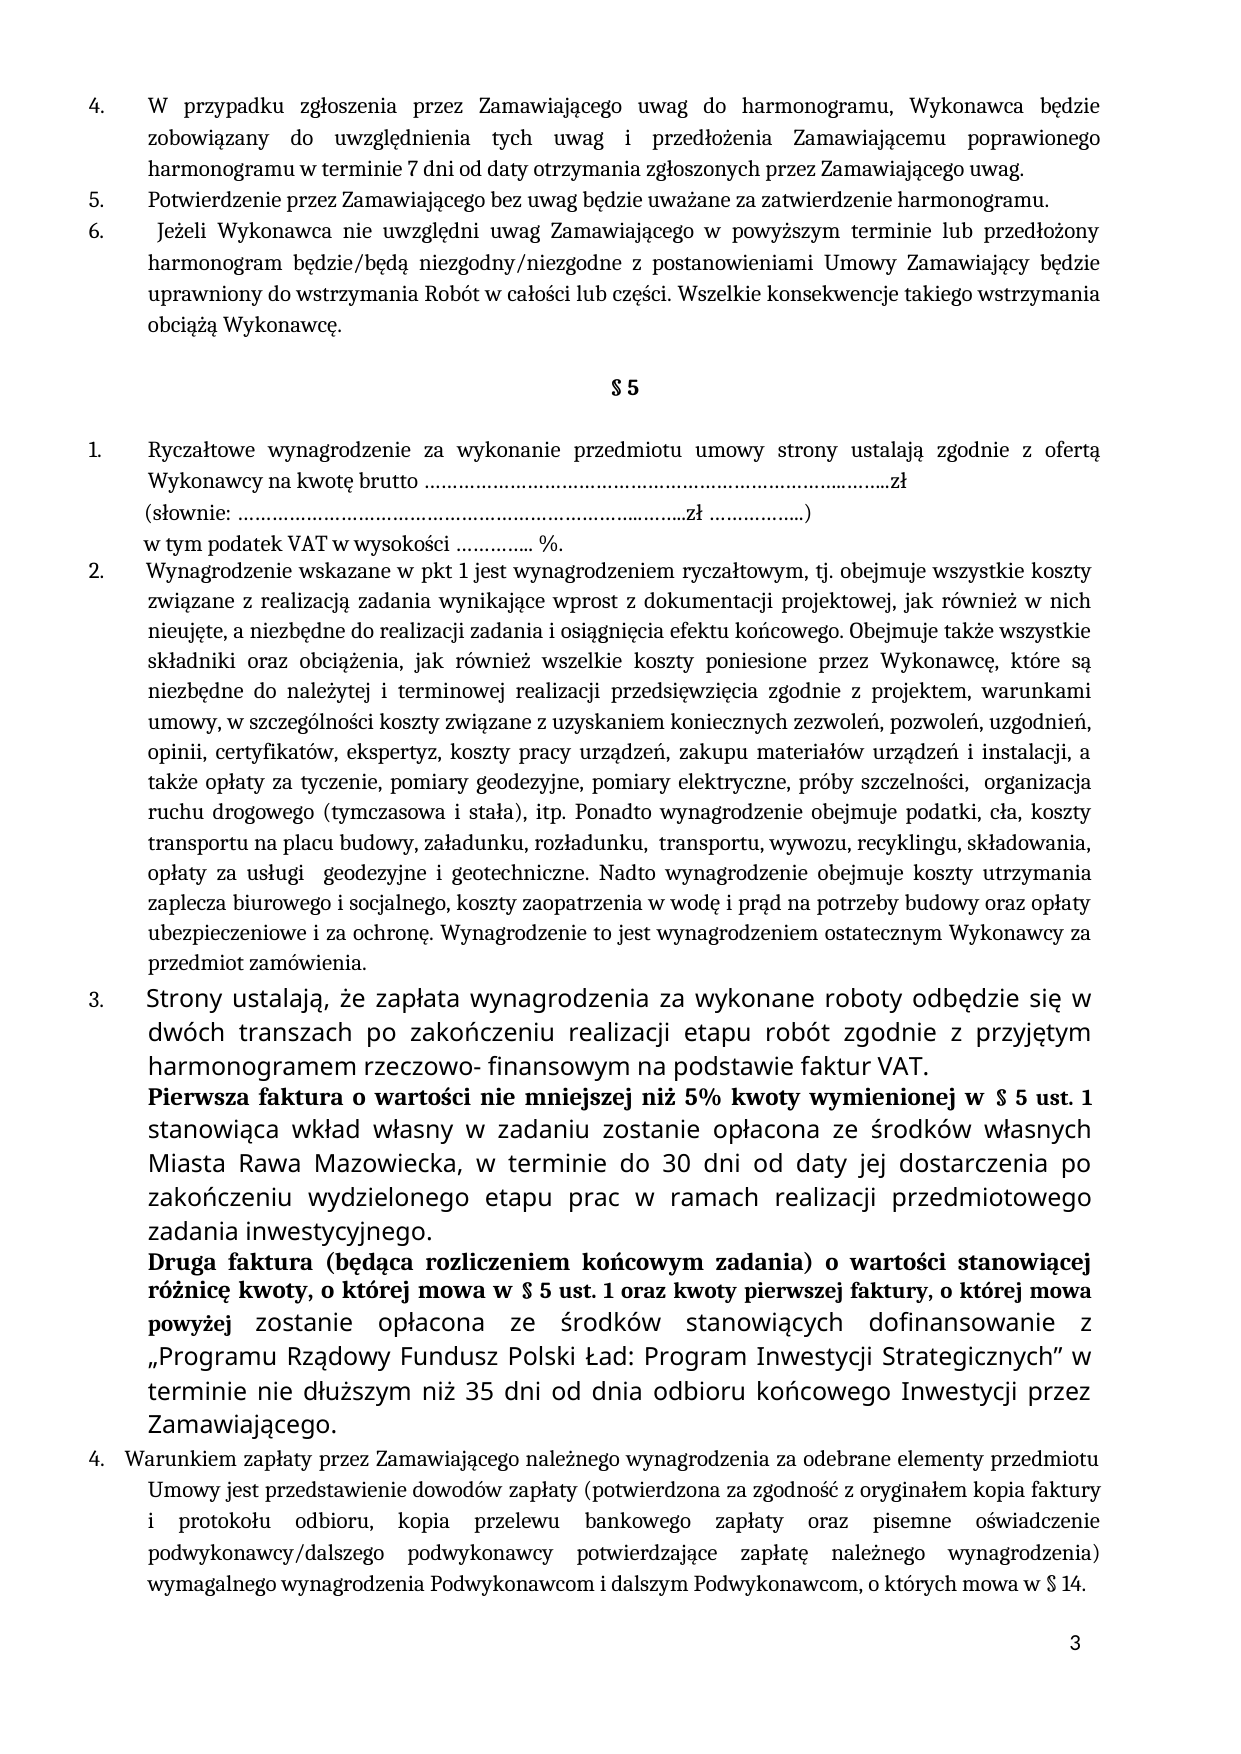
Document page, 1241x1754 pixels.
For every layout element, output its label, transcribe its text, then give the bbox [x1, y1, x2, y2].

text 4. W przypadku zgłoszenia przez Zamawiającego uwag do harmonogramu, Wykonawca będzie zobowiązany do uwzględnienia tych uwag i przedłożenia Zamawiającemu poprawionego harmonogramu w terminie 7 dni od daty otrzymania zgłoszonych przez Zamawiającego uwag. [88, 89, 1101, 182]
text 5. Potwierdzenie przez Zamawiającego bez uwag będzie uważane za zatwierdzenie harmonogramu. [88, 182, 1101, 214]
text 6. Jeżeli Wykonawca nie uwzględni uwag Zamawiającego w powyższym terminie lub przedłożony harmonogram będzie/będą niezgodny/niezgodne z postanowieniami Umowy Zamawiający będzie uprawniony do wstrzymania Robót w całości lub części. Wszelkie konsekwencje takiego wstrzymania obciążą Wykonawcę. [88, 214, 1101, 339]
text Pierwsza faktura o wartości nie mniejszej niż 5% kwoty wymienionej w § 5 ust. 1 stanowiąca wkład własny w zadaniu zostanie opłacona ze środków własnych Miasta Rawa Mazowiecka, w terminie do 30 dni od daty jej dostarczenia po zakończeniu wydzielonego etapu prac w ramach realizacji przedmiotowego zadania inwestycyjnego. [148, 1082, 1093, 1247]
list (słownie: ……………………………………………………………..……..zł ……………..) [88, 495, 1101, 526]
text 2. Wynagrodzenie wskazane w pkt 1 jest wynagrodzeniem ryczałtowym, tj. obejmuje wszystkie koszty związane z realizacją zadania wynikające wprost z dokumentacji projektowej, jak również w nich nieujęte, a niezbędne do realizacji zadania i osiągnięcia efektu końcowego. Obejmuje także wszystkie składniki oraz obciążenia, jak również wszelkie koszty poniesione przez Wykonawcę, które są niezbędne do należytej i terminowej realizacji przedsięwzięcia zgodnie z projektem, warunkami umowy, w szczególności koszty związane z uzyskaniem koniecznych zezwoleń, pozwoleń, uzgodnień, opinii, certyfikatów, ekspertyz, koszty pracy urządzeń, zakupu materiałów urządzeń i instalacji, a także opłaty za tyczenie, pomiary geodezyjne, pomiary elektryczne, próby szczelności, organizacja ruchu drogowego (tymczasowa i stała), itp. Ponadto wynagrodzenie obejmuje podatki, cła, koszty transportu na placu budowy, załadunku, rozładunku, transportu, wywozu, recyklingu, składowania, opłaty za usługi geodezyjne i geotechniczne. Nadto wynagrodzenie obejmuje koszty utrzymania zaplecza biurowego i socjalnego, koszty zaopatrzenia w wodę i prąd na potrzeby budowy oraz opłaty ubezpieczeniowe i za ochronę. Wynagrodzenie to jest wynagrodzeniem ostatecznym Wykonawcy za przedmiot zamówienia. [88, 557, 1093, 976]
list Ryczałtowe wynagrodzenie za wykonanie przedmiotu umowy strony ustalają zgodnie z ofertą Wykonawcy na kwotę brutto ………………………………………………………………..……..zł [88, 432, 1101, 495]
text 4. Warunkiem zapłaty przez Zamawiającego należnego wynagrodzenia za odebrane elementy przedmiotu Umowy jest przedstawienie dowodów zapłaty (potwierdzona za zgodność z oryginałem kopia faktury i protokołu odbioru, kopia przelewu bankowego zapłaty oraz pisemne oświadczenie podwykonawcy/dalszego podwykonawcy potwierdzające zapłatę należnego wynagrodzenia) wymagalnego wynagrodzenia Podwykonawcom i dalszym Podwykonawcom, o których mowa w § 14. [88, 1441, 1101, 1597]
text Druga faktura (będąca rozliczeniem końcowym zadania) o wartości stanowiącej różnicę kwoty, o której mowa w § 5 ust. 1 oraz kwoty pierwszej faktury, o której mowa powyżej zostanie opłacona ze środków stanowiących dofinansowanie z „Programu Rządowy Fundusz Polski Ład: Program Inwestycji Strategicznych” w terminie nie dłuższym niż 35 dni od dnia odbioru końcowego Inwestycji przez Zamawiającego. [148, 1247, 1093, 1441]
text 3. Strony ustalają, że zapłata wynagrodzenia za wykonane roboty odbędzie się w dwóch transzach po zakończeniu realizacji etapu robót zgodnie z przyjętym harmonogramem rzeczowo- finansowym na podstawie faktur VAT. [88, 980, 1093, 1082]
text § 5 [148, 370, 1101, 401]
list w tym podatek VAT w wysokości ………….. %. [88, 526, 1101, 557]
